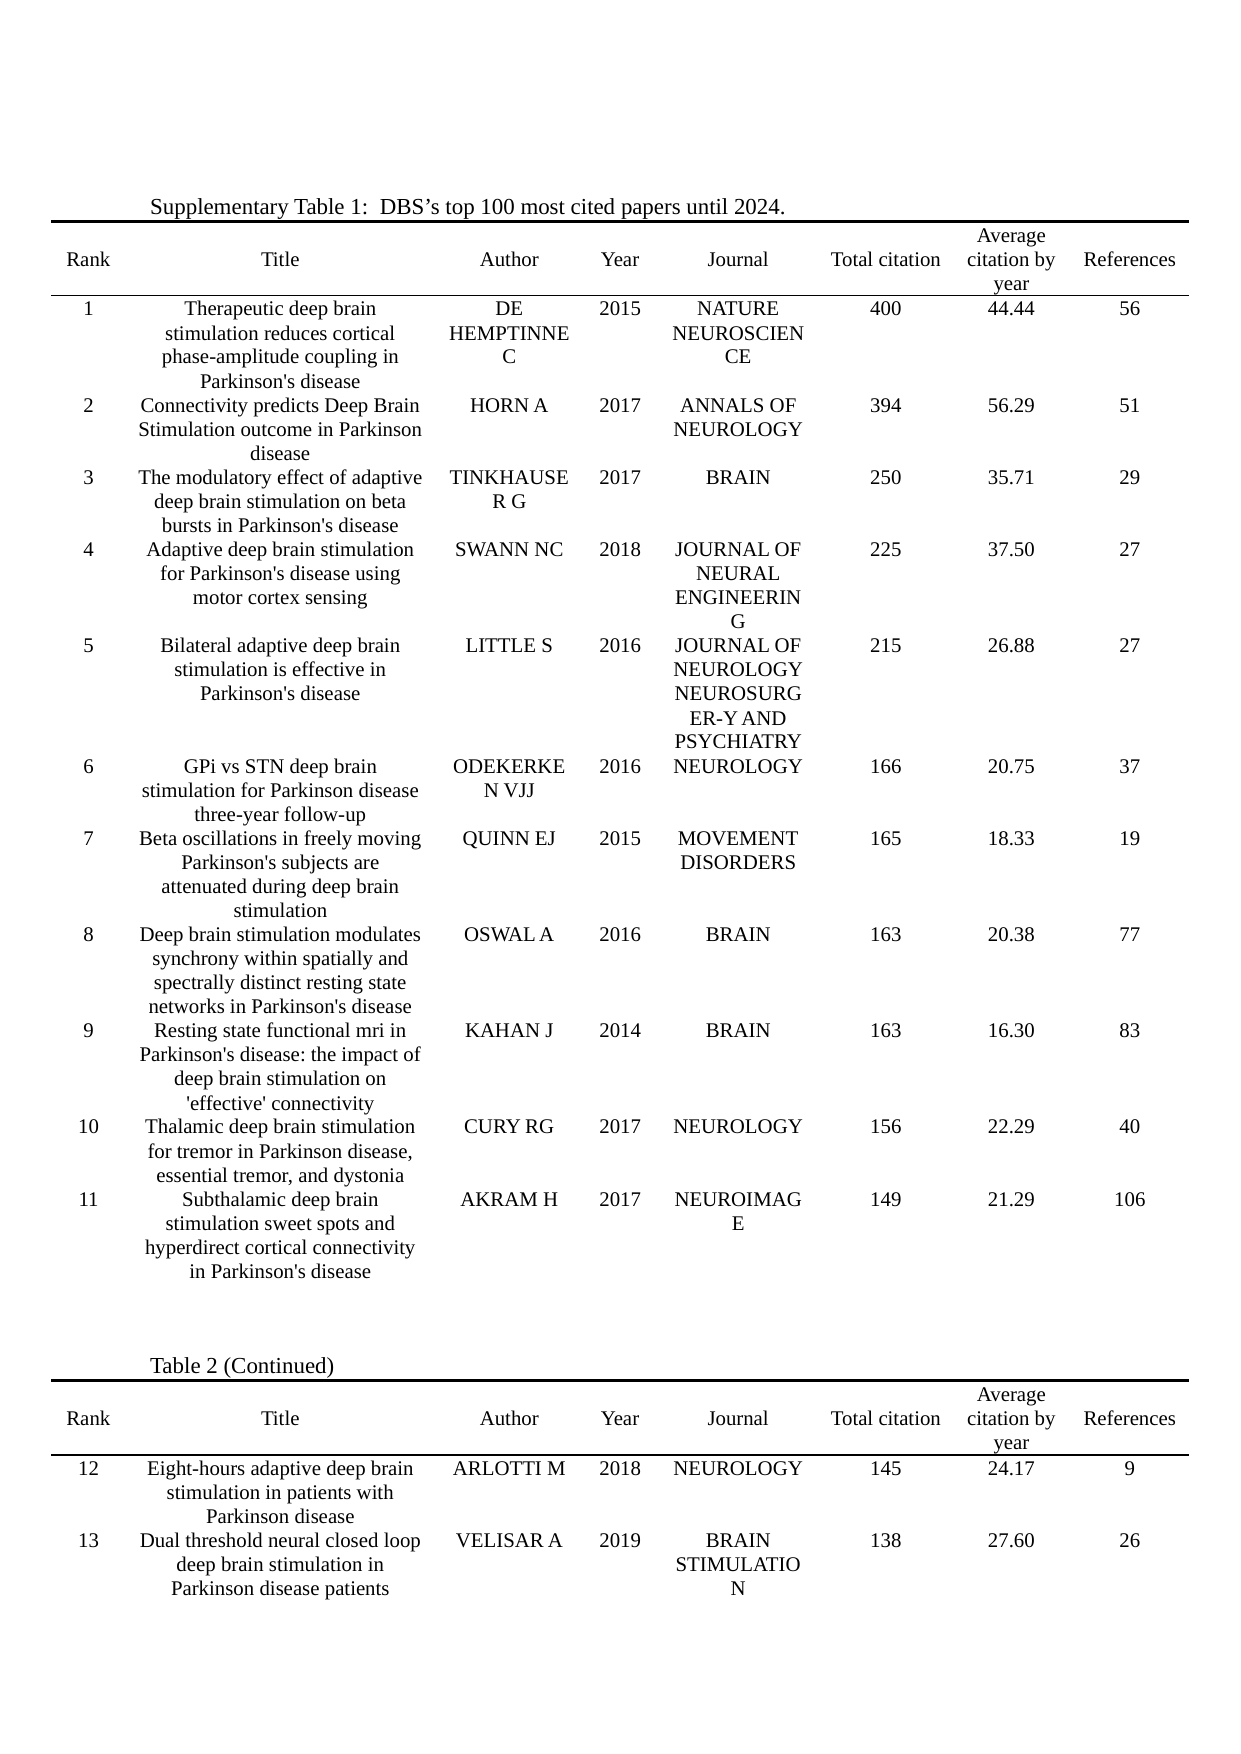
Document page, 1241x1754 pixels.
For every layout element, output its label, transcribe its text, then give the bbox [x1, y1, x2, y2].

table_cell Adaptive deep brain stimulation for Parkinson's disease using motor cortex sensing [125, 537, 435, 633]
table_cell 18.33 [952, 826, 1070, 922]
table_cell 2015 [583, 296, 657, 393]
table_cell NEUROLOGY [657, 1115, 819, 1187]
table_cell Bilateral adaptive deep brain stimulation is effective in Parkinson's disease [125, 633, 435, 753]
table_cell 12 [51, 1456, 125, 1528]
table_cell 2015 [583, 826, 657, 922]
table_cell JOURNAL OF NEURAL ENGINEERING [657, 537, 819, 633]
table_cell 40 [1070, 1115, 1189, 1187]
table_cell 163 [819, 922, 952, 1018]
table_cell 156 [819, 1115, 952, 1187]
table_cell 2016 [583, 754, 657, 826]
table_cell NEUROIMAGE [657, 1187, 819, 1283]
table_cell ARLOTTI M [435, 1456, 583, 1528]
table_cell 7 [51, 826, 125, 922]
table_cell MOVEMENT DISORDERS [657, 826, 819, 922]
table_header Total citation [819, 223, 952, 295]
table_cell 21.29 [952, 1187, 1070, 1283]
table_cell Deep brain stimulation modulates synchrony within spatially and spectrally distinct resting state networks in Parkinson's disease [125, 922, 435, 1018]
table_cell BRAIN [657, 922, 819, 1018]
table_cell 16.30 [952, 1018, 1070, 1114]
table_cell Resting state functional mri in Parkinson's disease: the impact of deep brain stimulation on 'effective' connectivity [125, 1018, 435, 1114]
table_cell 51 [1070, 393, 1189, 465]
table_cell LITTLE S [435, 633, 583, 753]
table_cell 394 [819, 393, 952, 465]
table_cell 26.88 [952, 633, 1070, 753]
table_cell 8 [51, 922, 125, 1018]
table_cell GPi vs STN deep brain stimulation for Parkinson disease three-year follow-up [125, 754, 435, 826]
table_cell BRAIN [657, 465, 819, 537]
table_cell NEUROLOGY [657, 1456, 819, 1528]
table_header Year [583, 223, 657, 295]
table_cell KAHAN J [435, 1018, 583, 1114]
table_cell 106 [1070, 1187, 1189, 1283]
table_cell 2017 [583, 465, 657, 537]
table_cell 27.60 [952, 1528, 1070, 1600]
table_header Title [125, 223, 435, 295]
table_cell 27 [1070, 537, 1189, 633]
table_cell 400 [819, 296, 952, 393]
table_cell 9 [51, 1018, 125, 1114]
table_header Journal [657, 1382, 819, 1454]
table_cell QUINN EJ [435, 826, 583, 922]
table_header Rank [51, 223, 125, 295]
table_cell 215 [819, 633, 952, 753]
table_cell 145 [819, 1456, 952, 1528]
table_header References [1070, 1382, 1189, 1454]
table_cell 166 [819, 754, 952, 826]
table_cell 35.71 [952, 465, 1070, 537]
table_cell 37 [1070, 754, 1189, 826]
table_header Journal [657, 223, 819, 295]
table_cell OSWAL A [435, 922, 583, 1018]
table_cell VELISAR A [435, 1528, 583, 1600]
table_cell 3 [51, 465, 125, 537]
table_cell 2019 [583, 1528, 657, 1600]
table_cell 163 [819, 1018, 952, 1114]
table_cell 27 [1070, 633, 1189, 753]
table_cell The modulatory effect of adaptive deep brain stimulation on beta bursts in Parkinson's disease [125, 465, 435, 537]
table_cell 11 [51, 1187, 125, 1283]
table_cell 2014 [583, 1018, 657, 1114]
table_cell 149 [819, 1187, 952, 1283]
table_cell 250 [819, 465, 952, 537]
table_cell 5 [51, 633, 125, 753]
table_cell 77 [1070, 922, 1189, 1018]
table_header References [1070, 223, 1189, 295]
table_cell 2 [51, 393, 125, 465]
table_cell 2018 [583, 1456, 657, 1528]
table_cell DE HEMPTINNE C [435, 296, 583, 393]
table_header Total citation [819, 1382, 952, 1454]
table_cell 2017 [583, 393, 657, 465]
table_cell 83 [1070, 1018, 1189, 1114]
table_cell 44.44 [952, 296, 1070, 393]
table_cell 56.29 [952, 393, 1070, 465]
table_cell 29 [1070, 465, 1189, 537]
table_cell 1 [51, 296, 125, 393]
text Table 2 (Continued) [150, 1352, 1090, 1379]
table_cell 165 [819, 826, 952, 922]
table_cell Eight-hours adaptive deep brain stimulation in patients with Parkinson disease [125, 1456, 435, 1528]
table_cell 4 [51, 537, 125, 633]
table_cell Thalamic deep brain stimulation for tremor in Parkinson disease, essential tremor, and dystonia [125, 1115, 435, 1187]
table_header Year [583, 1382, 657, 1454]
table_cell HORN A [435, 393, 583, 465]
table_cell 24.17 [952, 1456, 1070, 1528]
table_header Average citation by year [952, 223, 1070, 295]
table_cell 225 [819, 537, 952, 633]
table_cell AKRAM H [435, 1187, 583, 1283]
table_cell NEUROLOGY [657, 754, 819, 826]
table_cell Dual threshold neural closed loop deep brain stimulation in Parkinson disease patients [125, 1528, 435, 1600]
table_cell Therapeutic deep brain stimulation reduces cortical phase-amplitude coupling in Parkinson's disease [125, 296, 435, 393]
table_cell BRAIN [657, 1018, 819, 1114]
text Supplementary Table 1: DBS’s top 100 most cited papers until 2024. [150, 193, 1090, 219]
table_cell ANNALS OF NEUROLOGY [657, 393, 819, 465]
table_cell CURY RG [435, 1115, 583, 1187]
table_cell 56 [1070, 296, 1189, 393]
table_cell 26 [1070, 1528, 1189, 1600]
table_header Average citation by year [952, 1382, 1070, 1454]
table_cell 20.75 [952, 754, 1070, 826]
table_header Author [435, 223, 583, 295]
table_cell JOURNAL OF NEUROLOGY NEUROSURGER-Y AND PSYCHIATRY [657, 633, 819, 753]
table_cell BRAIN STIMULATION [657, 1528, 819, 1600]
table_header Rank [51, 1382, 125, 1454]
table_cell Beta oscillations in freely moving Parkinson's subjects are attenuated during deep brain stimulation [125, 826, 435, 922]
table_cell Connectivity predicts Deep Brain Stimulation outcome in Parkinson disease [125, 393, 435, 465]
table_cell 10 [51, 1115, 125, 1187]
table_cell 2017 [583, 1187, 657, 1283]
table_cell SWANN NC [435, 537, 583, 633]
table_cell 6 [51, 754, 125, 826]
table_cell 2016 [583, 633, 657, 753]
table_cell TINKHAUSER G [435, 465, 583, 537]
table_cell 9 [1070, 1456, 1189, 1528]
table_cell 2018 [583, 537, 657, 633]
table_cell 37.50 [952, 537, 1070, 633]
table_cell 2017 [583, 1115, 657, 1187]
table_cell 2016 [583, 922, 657, 1018]
table_cell 13 [51, 1528, 125, 1600]
table_cell 19 [1070, 826, 1189, 922]
table_header Title [125, 1382, 435, 1454]
table_cell Subthalamic deep brain stimulation sweet spots and hyperdirect cortical connectivity in Parkinson's disease [125, 1187, 435, 1283]
table_header Author [435, 1382, 583, 1454]
table_cell 138 [819, 1528, 952, 1600]
table_cell NATURE NEUROSCIENCE [657, 296, 819, 393]
table_cell 22.29 [952, 1115, 1070, 1187]
table_cell ODEKERKEN VJJ [435, 754, 583, 826]
table_cell 20.38 [952, 922, 1070, 1018]
